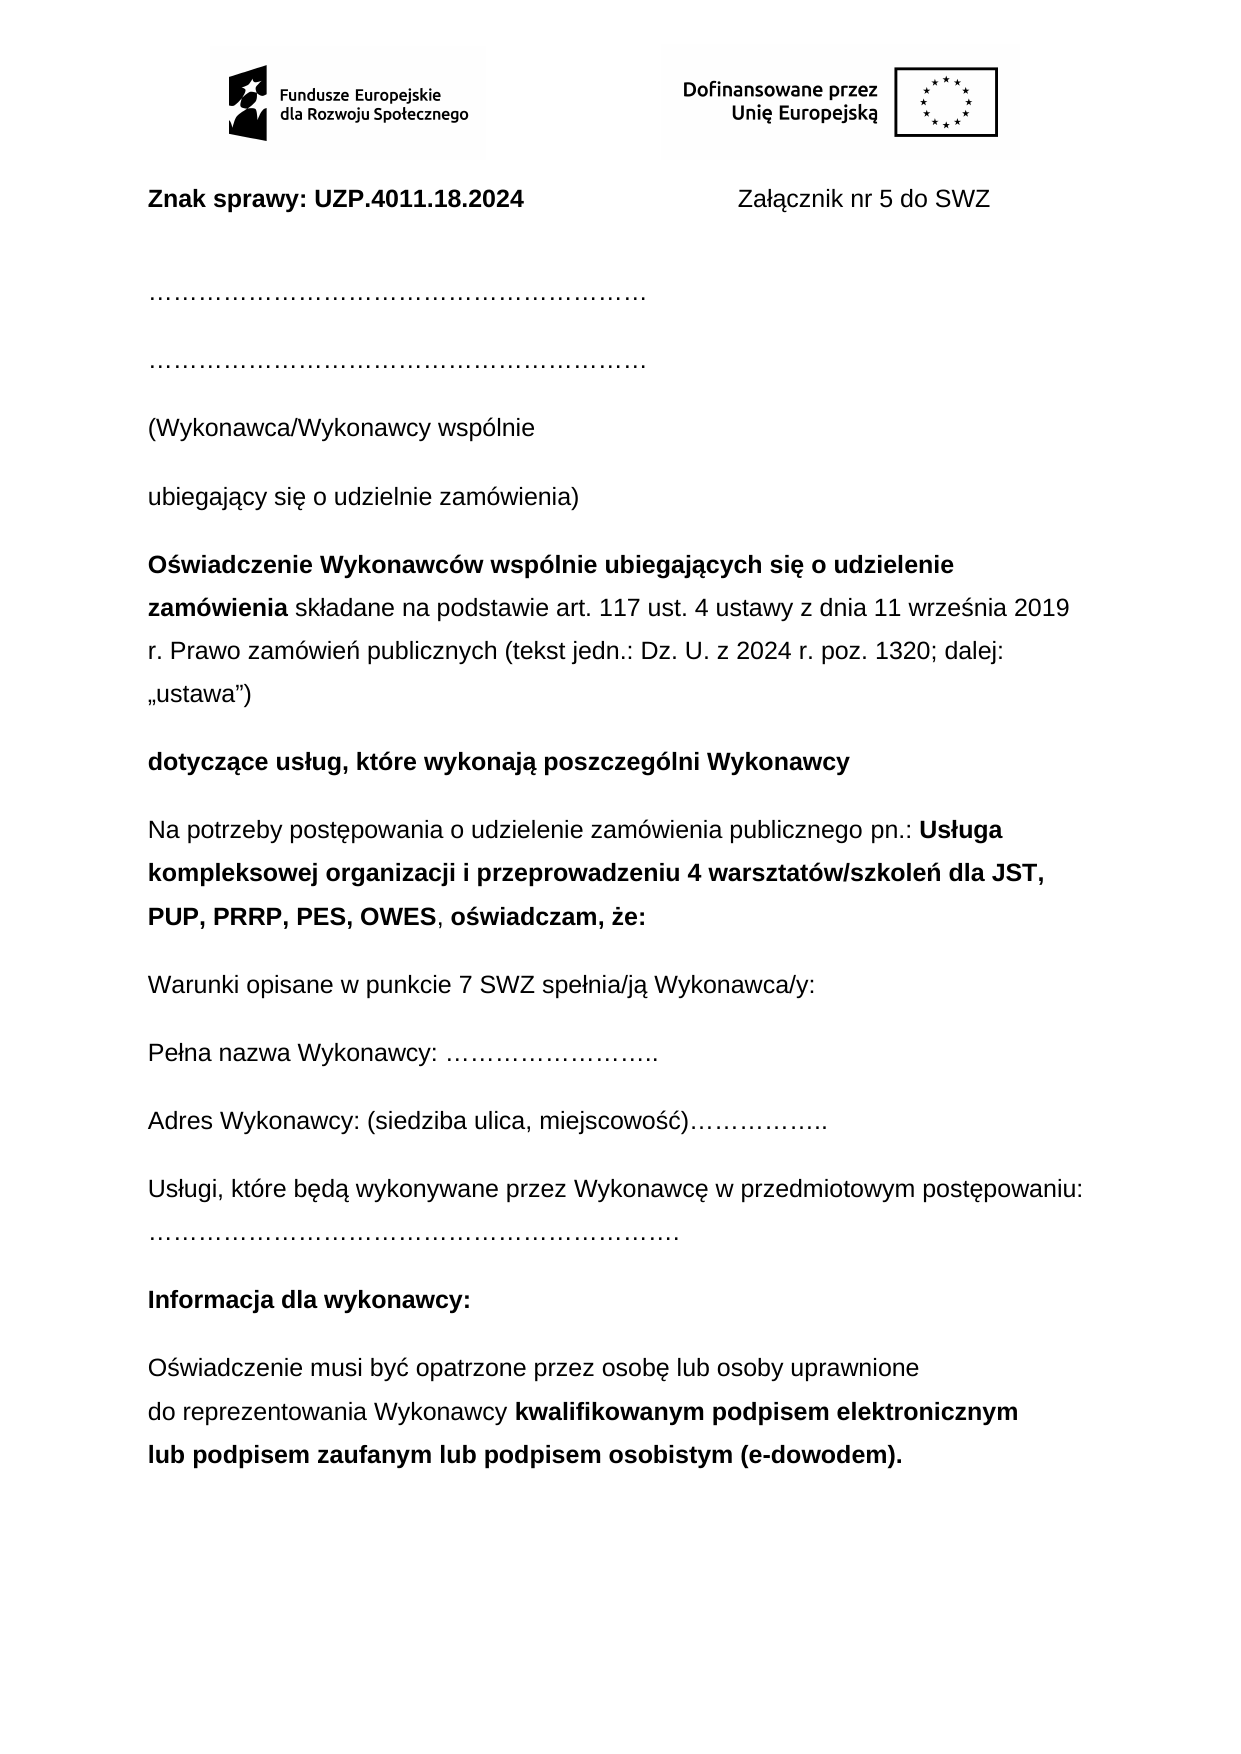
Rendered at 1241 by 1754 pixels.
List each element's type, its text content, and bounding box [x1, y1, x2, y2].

picture [661, 44, 1021, 160]
text ubiegający się o udzielnie zamówienia) [148, 482, 1092, 510]
picture [210, 46, 487, 160]
text Usługi, które będą wykonywane przez Wykonawcę w przedmiotowym postępowaniu: ………………………………………………………. [148, 1174, 1092, 1246]
text Adres Wykonawcy: (siedziba ulica, miejscowość)…………….. [148, 1106, 1092, 1135]
text …………………………………………………… [148, 345, 1092, 374]
text Oświadczenie Wykonawców wspólnie ubiegających się o udzielenie zamówienia składane na podstawie art. 117 ust. 4 ustawy z dnia 11 września 2019 r. Prawo zamówień publicznych (tekst jedn.: Dz. U. z 2024 r. poz. 1320; dalej: „ustawa”) [148, 550, 1092, 708]
text Pełna nazwa Wykonawcy: …………………….. [148, 1038, 1092, 1067]
text …………………………………………………… [148, 277, 1092, 306]
text (Wykonawca/Wykonawcy wspólnie [148, 413, 1092, 442]
text dotyczące usług, które wykonają poszczególni Wykonawcy [148, 747, 1092, 776]
text Warunki opisane w punkcie 7 SWZ spełnia/ją Wykonawca/y: [148, 970, 1092, 998]
text Informacja dla wykonawcy: [148, 1285, 1092, 1314]
text Oświadczenie musi być opatrzone przez osobę lub osoby uprawnione do reprezentowania Wykonawcy kwalifikowanym podpisem elektronicznym lub podpisem zaufanym lub podpisem osobistym (e-dowodem). [148, 1353, 1092, 1468]
text Na potrzeby postępowania o udzielenie zamówienia publicznego pn.: Usługa kompleksowej organizacji i przeprowadzeniu 4 warsztatów/szkoleń dla JST, PUP, PRRP, PES, OWES, oświadczam, że: [148, 815, 1092, 930]
